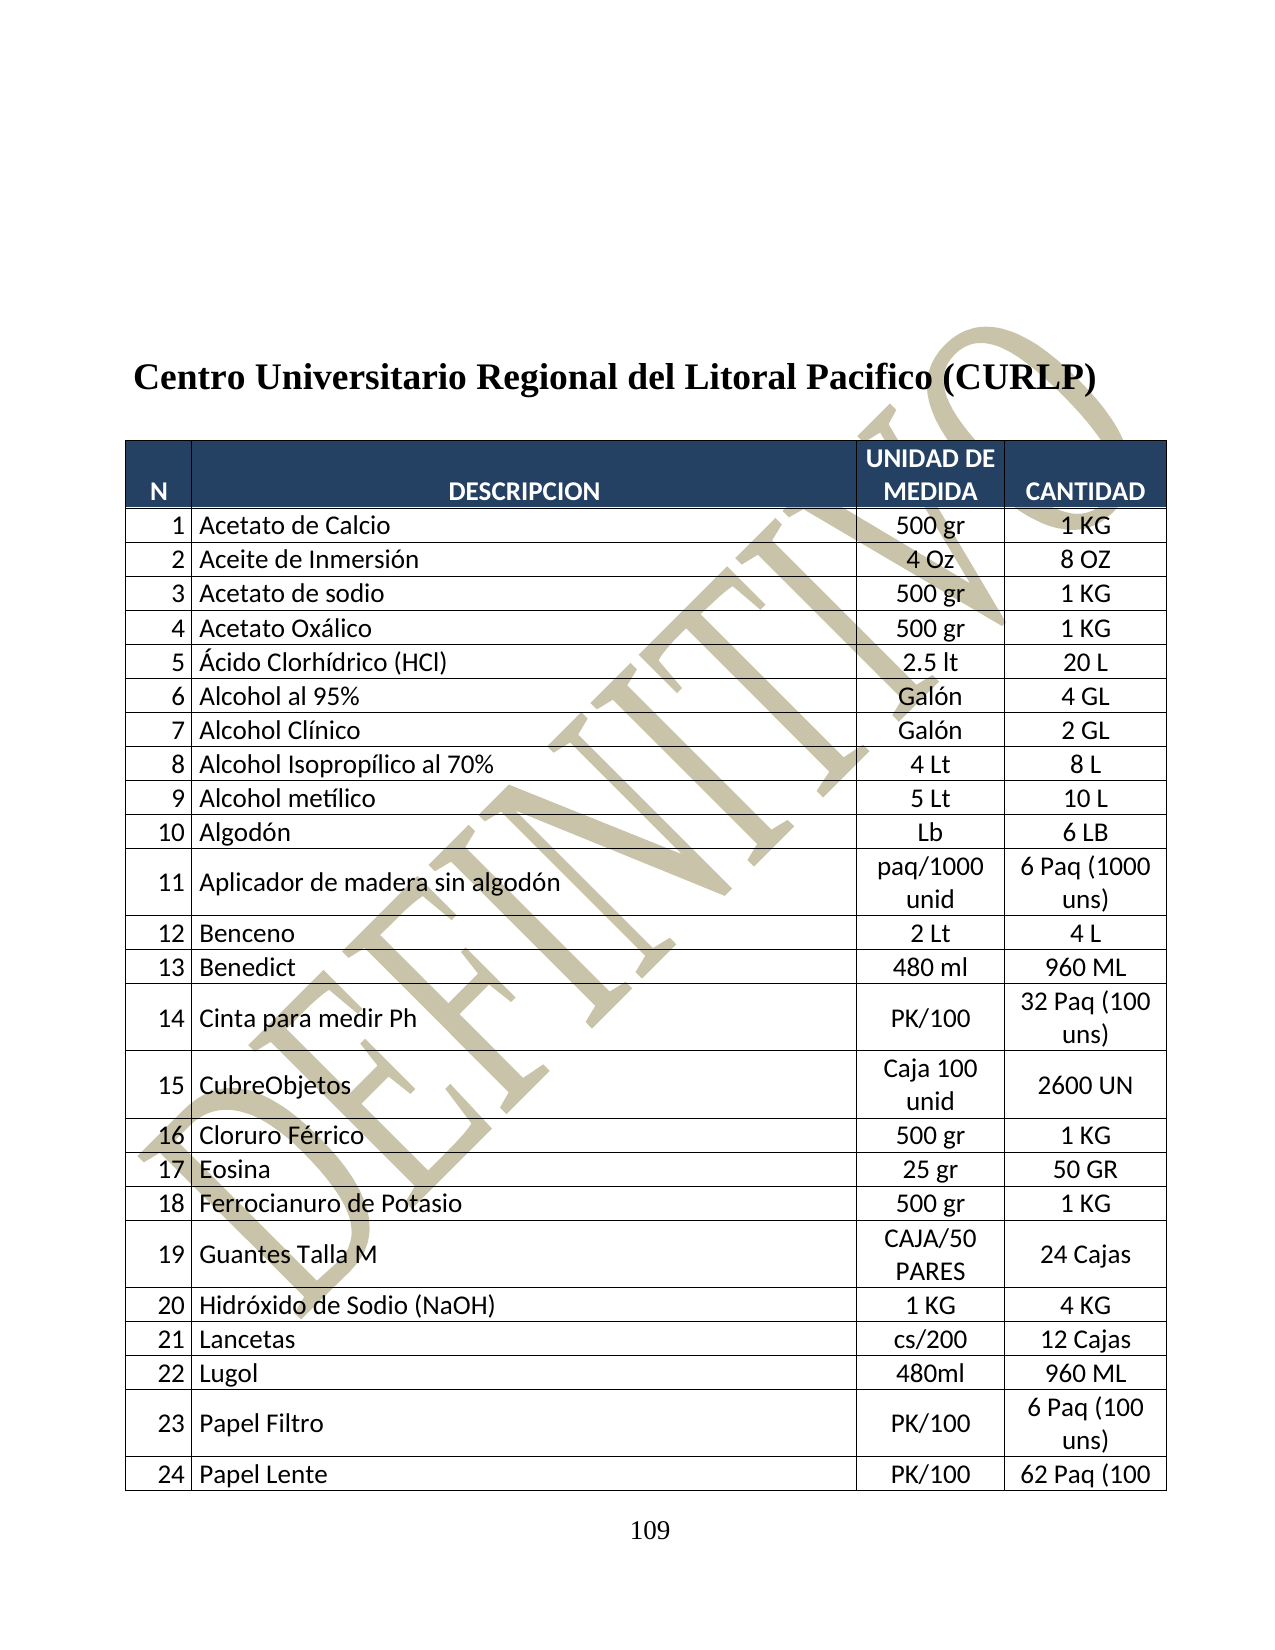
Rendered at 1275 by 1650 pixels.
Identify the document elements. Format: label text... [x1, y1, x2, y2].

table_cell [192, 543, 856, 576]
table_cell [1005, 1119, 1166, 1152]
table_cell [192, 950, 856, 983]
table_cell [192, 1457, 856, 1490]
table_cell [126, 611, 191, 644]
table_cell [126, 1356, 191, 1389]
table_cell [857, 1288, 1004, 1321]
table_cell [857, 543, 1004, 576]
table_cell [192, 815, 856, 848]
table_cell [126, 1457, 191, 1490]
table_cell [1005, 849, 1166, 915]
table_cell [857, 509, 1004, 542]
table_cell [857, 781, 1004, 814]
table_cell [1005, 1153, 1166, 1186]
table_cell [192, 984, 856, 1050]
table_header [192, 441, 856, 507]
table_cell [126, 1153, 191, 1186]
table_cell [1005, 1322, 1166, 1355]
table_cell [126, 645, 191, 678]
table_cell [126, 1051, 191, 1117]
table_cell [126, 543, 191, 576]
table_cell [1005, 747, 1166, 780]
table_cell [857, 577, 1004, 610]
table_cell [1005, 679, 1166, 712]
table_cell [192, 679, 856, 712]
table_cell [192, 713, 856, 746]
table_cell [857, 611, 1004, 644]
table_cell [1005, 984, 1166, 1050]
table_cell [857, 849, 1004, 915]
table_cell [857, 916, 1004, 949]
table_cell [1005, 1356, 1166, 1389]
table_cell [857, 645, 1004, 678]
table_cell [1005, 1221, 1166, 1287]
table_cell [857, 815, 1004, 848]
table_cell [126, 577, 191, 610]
text Centro Universitario Regional del Litoral Pacifico (CURLP) [133, 354, 1167, 397]
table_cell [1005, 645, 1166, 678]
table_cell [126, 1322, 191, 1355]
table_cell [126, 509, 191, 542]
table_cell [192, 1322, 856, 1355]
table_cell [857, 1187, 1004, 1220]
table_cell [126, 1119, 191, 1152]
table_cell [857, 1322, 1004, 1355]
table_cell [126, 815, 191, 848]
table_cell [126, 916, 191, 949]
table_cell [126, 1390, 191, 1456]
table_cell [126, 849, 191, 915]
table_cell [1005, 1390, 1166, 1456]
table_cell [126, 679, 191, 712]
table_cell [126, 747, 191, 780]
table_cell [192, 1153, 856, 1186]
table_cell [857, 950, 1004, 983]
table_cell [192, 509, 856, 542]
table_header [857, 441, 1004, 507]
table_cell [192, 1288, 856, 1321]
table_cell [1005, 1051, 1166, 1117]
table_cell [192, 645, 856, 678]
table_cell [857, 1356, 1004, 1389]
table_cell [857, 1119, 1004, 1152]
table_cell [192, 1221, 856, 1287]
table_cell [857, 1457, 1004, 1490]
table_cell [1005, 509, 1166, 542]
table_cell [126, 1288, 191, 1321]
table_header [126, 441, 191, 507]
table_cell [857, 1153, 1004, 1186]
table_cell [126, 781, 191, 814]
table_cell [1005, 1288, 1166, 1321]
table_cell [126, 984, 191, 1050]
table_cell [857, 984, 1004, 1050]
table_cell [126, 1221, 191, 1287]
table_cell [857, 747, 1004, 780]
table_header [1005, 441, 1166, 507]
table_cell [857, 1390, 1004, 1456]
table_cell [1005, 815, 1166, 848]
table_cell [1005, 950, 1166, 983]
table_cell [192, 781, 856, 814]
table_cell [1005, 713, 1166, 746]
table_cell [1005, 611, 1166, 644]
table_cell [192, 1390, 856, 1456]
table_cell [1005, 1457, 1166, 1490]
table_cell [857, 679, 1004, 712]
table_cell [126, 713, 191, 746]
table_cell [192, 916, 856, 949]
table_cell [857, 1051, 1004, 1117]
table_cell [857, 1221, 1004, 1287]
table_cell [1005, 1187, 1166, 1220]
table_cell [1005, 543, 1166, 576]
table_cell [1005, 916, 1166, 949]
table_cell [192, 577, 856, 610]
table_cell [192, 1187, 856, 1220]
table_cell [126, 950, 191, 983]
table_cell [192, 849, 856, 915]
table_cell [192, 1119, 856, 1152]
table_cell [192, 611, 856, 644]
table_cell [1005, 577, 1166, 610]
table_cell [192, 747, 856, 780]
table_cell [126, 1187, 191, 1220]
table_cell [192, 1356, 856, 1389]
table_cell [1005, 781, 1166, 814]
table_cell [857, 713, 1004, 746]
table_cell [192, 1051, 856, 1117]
